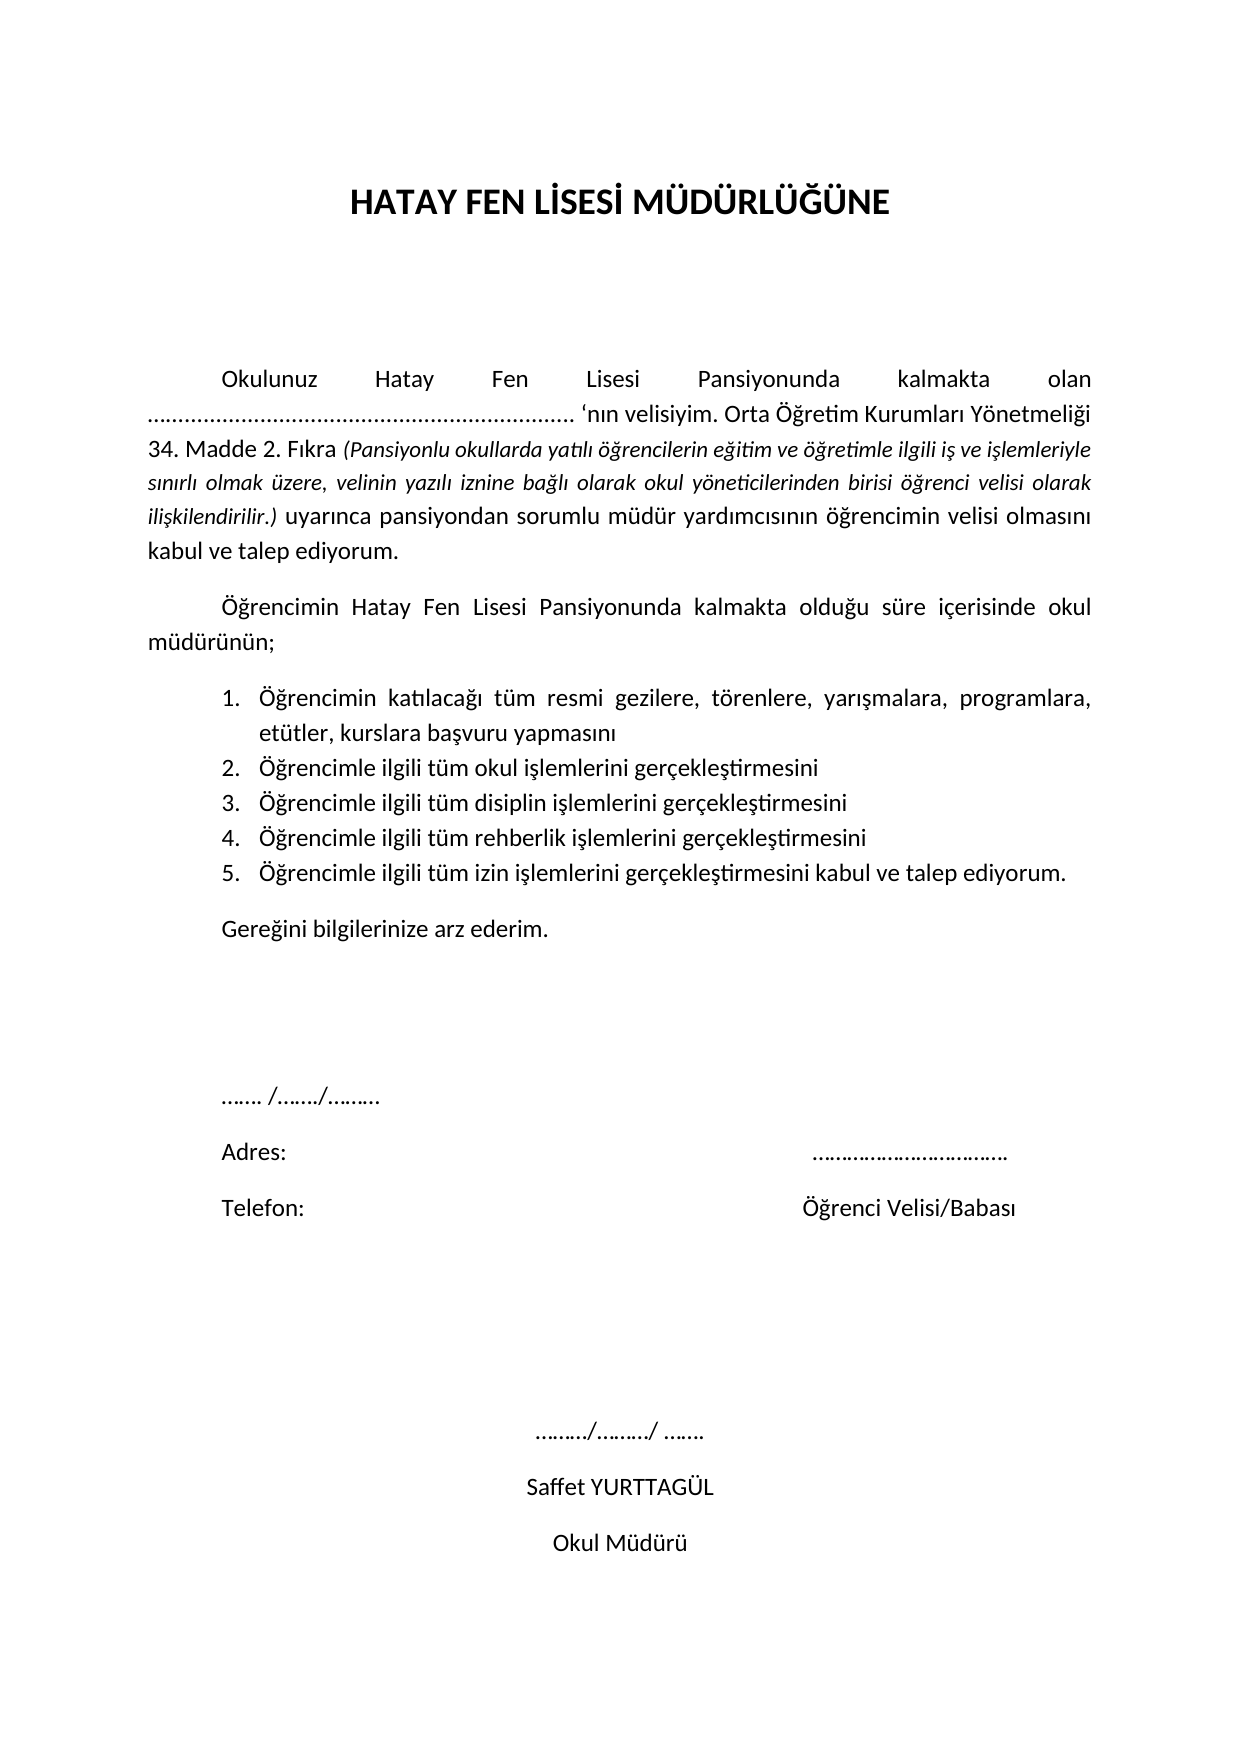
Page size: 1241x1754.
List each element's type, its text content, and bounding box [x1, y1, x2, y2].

list Öğrencimle ilgili tüm disiplin işlemlerini gerçekleştirmesini [221, 787, 1093, 818]
text Öğrencimin Hatay Fen Lisesi Pansiyonunda kalmakta olduğu süre içerisinde okul müdürünün; [148, 591, 1093, 657]
text HATAY FEN LİSESİ MÜDÜRLÜĞÜNE [148, 178, 1093, 224]
list Öğrencimle ilgili tüm izin işlemlerini gerçekleştirmesini kabul ve talep ediyorum. [221, 857, 1093, 888]
text Adres: ……………………………. [221, 1136, 1093, 1167]
text Gereğini bilgilerinize arz ederim. [221, 913, 1093, 943]
list Öğrencimle ilgili tüm okul işlemlerini gerçekleştirmesini [221, 752, 1093, 783]
text ……. /……./……… [221, 1081, 1093, 1111]
list Öğrencimle ilgili tüm rehberlik işlemlerini gerçekleştirmesini [221, 822, 1093, 853]
text Telefon: Öğrenci Velisi/Babası [221, 1192, 1093, 1223]
text Okulunuz Hatay Fen Lisesi Pansiyonunda kalmakta olan …................................................................. ‘nın velisiyim. Orta Öğretim Kurumları Yönetmeliği 34. Madde 2. Fıkra (Pansiyonlu okullarda yatılı öğrencilerin eğitim ve öğretimle ilgili iş ve işlemleriyle sınırlı olmak üzere, velinin yazılı iznine bağlı olarak okul yöneticilerinden birisi öğrenci velisi olarak ilişkilendirilir.) uyarınca pansiyondan sorumlu müdür yardımcısının öğrencimin velisi olmasını kabul ve talep ediyorum. [148, 363, 1093, 566]
text Okul Müdürü [148, 1527, 1093, 1558]
text Saffet YURTTAGÜL [148, 1471, 1093, 1502]
text ………/………/ ……. [148, 1416, 1093, 1446]
list Öğrencimin katılacağı tüm resmi gezilere, törenlere, yarışmalara, programlara, etütler, kurslara başvuru yapmasını [221, 682, 1093, 748]
